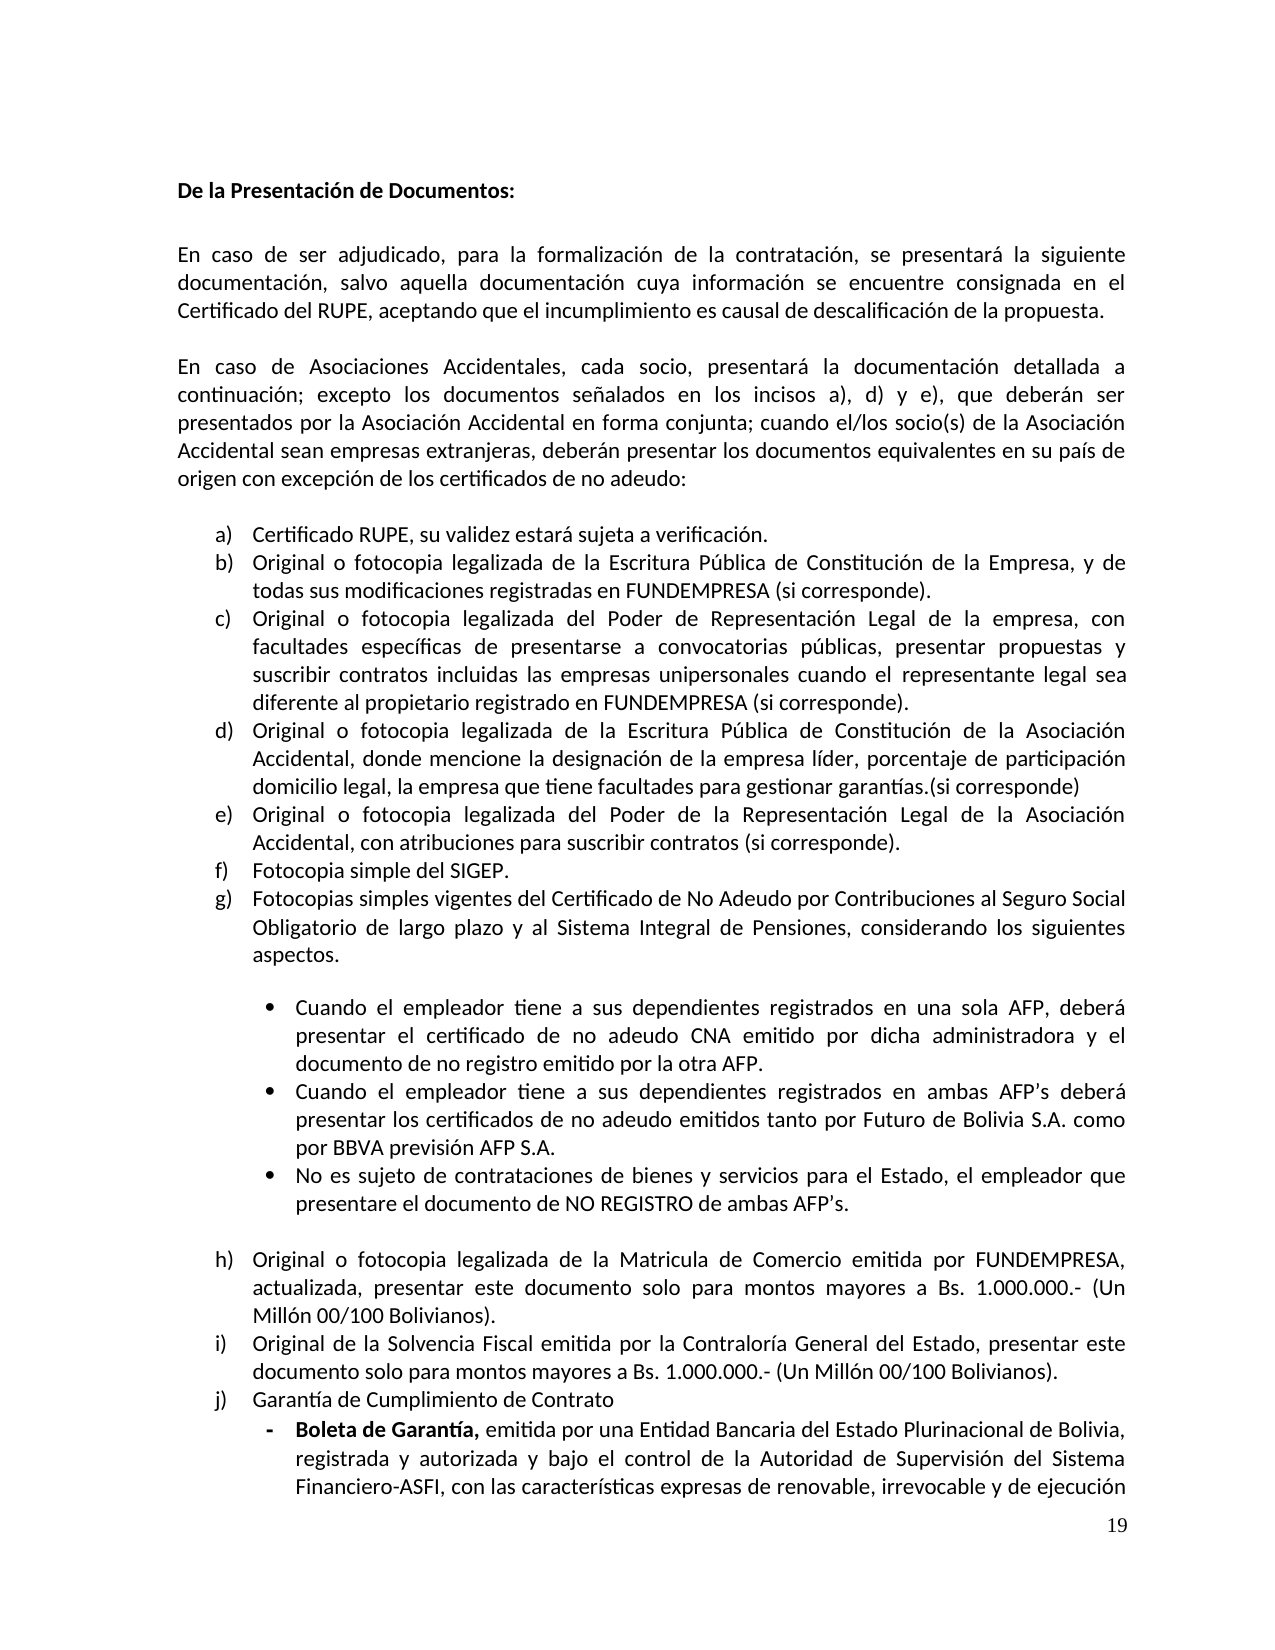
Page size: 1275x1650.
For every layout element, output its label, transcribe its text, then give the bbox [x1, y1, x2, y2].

list Fotocopia simple del SIGEP. [215, 857, 1127, 884]
list Certificado RUPE, su validez estará sujeta a verificación. [215, 520, 1127, 548]
text En caso de Asociaciones Accidentales, cada socio, presentará la documentación detallada a continuación; excepto los documentos señalados en los incisos a), d) y e), que deberán ser presentados por la Asociación Accidental en forma conjunta; cuando el/los socio(s) de la Asociación Accidental sean empresas extranjeras, deberán presentar los documentos equivalentes en su país de origen con excepción de los certificados de no adeudo: [177, 352, 1127, 492]
list Original o fotocopia legalizada de la Matricula de Comercio emitida por FUNDEMPRESA, actualizada, presentar este documento solo para montos mayores a Bs. 1.000.000.- (Un Millón 00/100 Bolivianos). [215, 1245, 1127, 1329]
list Cuando el empleador tiene a sus dependientes registrados en ambas AFP’s deberá presentar los certificados de no adeudo emitidos tanto por Futuro de Bolivia S.A. como por BBVA previsión AFP S.A. [266, 1077, 1127, 1161]
list Original o fotocopia legalizada de la Escritura Pública de Constitución de la Empresa, y de todas sus modificaciones registradas en FUNDEMPRESA (si corresponde). [215, 548, 1127, 604]
list Original o fotocopia legalizada del Poder de la Representación Legal de la Asociación Accidental, con atribuciones para suscribir contratos (si corresponde). [215, 801, 1127, 857]
list Cuando el empleador tiene a sus dependientes registrados en una sola AFP, deberá presentar el certificado de no adeudo CNA emitido por dicha administradora y el documento de no registro emitido por la otra AFP. [266, 993, 1127, 1077]
list Fotocopias simples vigentes del Certificado de No Adeudo por Contribuciones al Seguro Social Obligatorio de largo plazo y al Sistema Integral de Pensiones, considerando los siguientes aspectos. [215, 884, 1127, 969]
list Original o fotocopia legalizada de la Escritura Pública de Constitución de la Asociación Accidental, donde mencione la designación de la empresa líder, porcentaje de participación domicilio legal, la empresa que tiene facultades para gestionar garantías.(si corresponde) [215, 716, 1127, 801]
text En caso de ser adjudicado, para la formalización de la contratación, se presentará la siguiente documentación, salvo aquella documentación cuya información se encuentre consignada en el Certificado del RUPE, aceptando que el incumplimiento es causal de descalificación de la propuesta. [177, 240, 1127, 324]
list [266, 1413, 1127, 1500]
list No es sujeto de contrataciones de bienes y servicios para el Estado, el empleador que presentare el documento de NO REGISTRO de ambas AFP’s. [266, 1161, 1127, 1217]
list Original de la Solvencia Fiscal emitida por la Contraloría General del Estado, presentar este documento solo para montos mayores a Bs. 1.000.000.- (Un Millón 00/100 Bolivianos). [215, 1329, 1127, 1385]
list De la Presentación de Documentos: [177, 176, 1127, 204]
list Garantía de Cumplimiento de Contrato [215, 1385, 1127, 1413]
list Original o fotocopia legalizada del Poder de Representación Legal de la empresa, con facultades específicas de presentarse a convocatorias públicas, presentar propuestas y suscribir contratos incluidas las empresas unipersonales cuando el representante legal sea diferente al propietario registrado en FUNDEMPRESA (si corresponde). [215, 604, 1127, 716]
